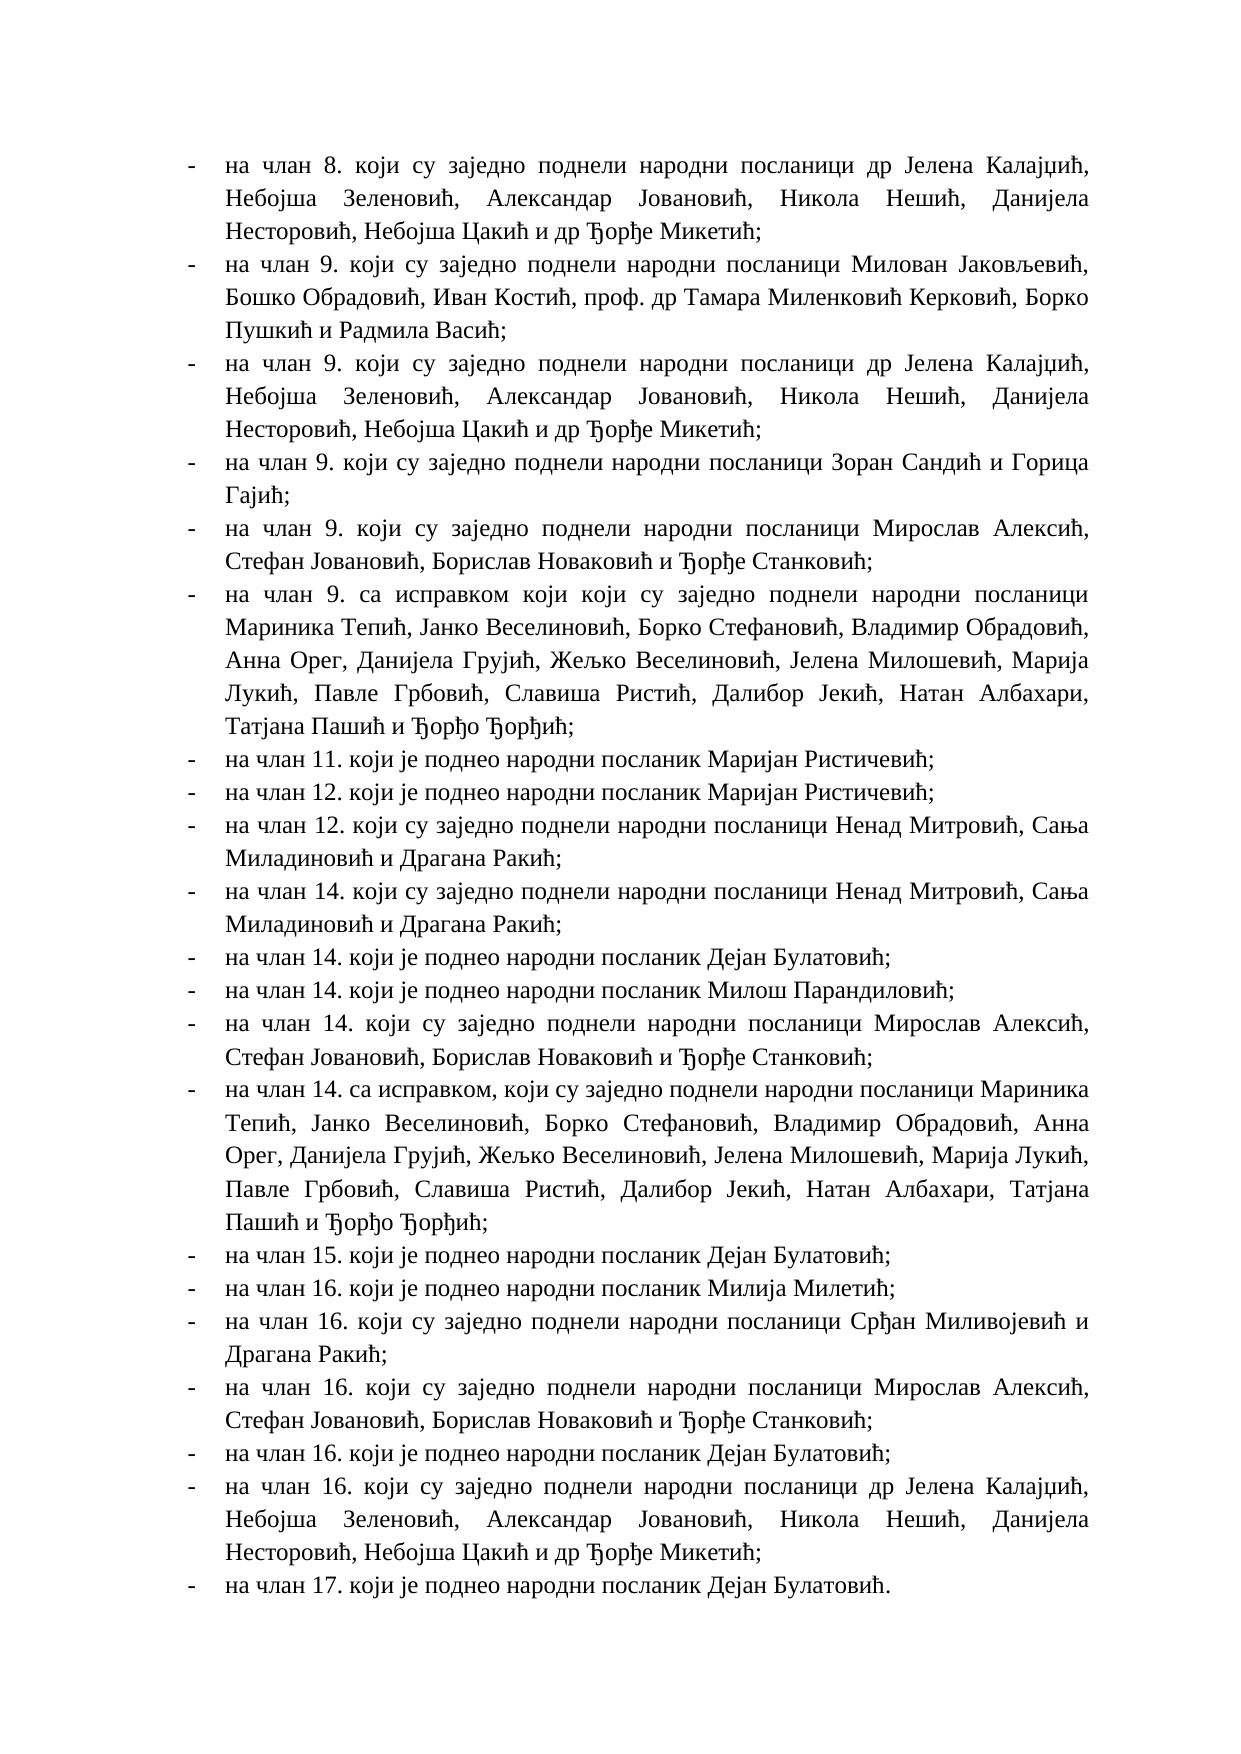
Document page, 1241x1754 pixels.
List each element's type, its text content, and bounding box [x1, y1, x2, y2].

list на члан 12. који су заједно поднели народни посланици Ненад Митровић, Сања Миладиновић и Драгана Ракић; [187, 810, 1090, 872]
list на члан 16. који је поднео народни посланик Милија Милетић; [187, 1273, 1090, 1301]
list на члан 16. који су заједно поднели народни посланици др Јелена Калајџић, Небојша Зеленовић, Александар Јовановић, Никола Нешић, Данијела Несторовић, Небојша Цакић и др Ђорђе Микетић; [187, 1471, 1090, 1566]
list на члан 9. који су заједно поднели народни посланици Мирослав Алексић, Стефан Јовановић, Борислав Новаковић и Ђорђе Станковић; [187, 513, 1090, 575]
list на члан 12. који је поднео народни посланик Маријан Ристичевић; [187, 777, 1090, 806]
list на члан 16. који је поднео народни посланик Дејан Булатовић; [187, 1438, 1090, 1467]
list на члан 14. који је поднео народни посланик Милош Парандиловић; [187, 976, 1090, 1004]
list на члан 17. који је поднео народни посланик Дејан Булатовић. [187, 1570, 1090, 1599]
list на члан 14. који су заједно поднели народни посланици Ненад Митровић, Сања Миладиновић и Драгана Ракић; [187, 876, 1090, 938]
list на члан 16. који су заједно поднели народни посланици Срђан Миливојевић и Драгана Ракић; [187, 1306, 1090, 1367]
list на члан 9. који су заједно поднели народни посланици Милован Јаковљевић, Бошко Обрадовић, Иван Костић, проф. др Тамара Миленковић Керковић, Борко Пушкић и Радмила Васић; [187, 249, 1090, 344]
list на члан 9. који су заједно поднели народни посланици Зоран Сандић и Горица Гајић; [187, 447, 1090, 509]
list на члан 14. који је поднео народни посланик Дејан Булатовић; [187, 942, 1090, 971]
list на члан 9. који су заједно поднели народни посланици др Јелена Калајџић, Небојша Зеленовић, Александар Јовановић, Никола Нешић, Данијела Несторовић, Небојша Цакић и др Ђорђе Микетић; [187, 348, 1090, 443]
list на члан 9. са исправком који који су заједно поднели народни посланици Мариника Тепић, Јанко Веселиновић, Борко Стефановић, Владимир Обрадовић, Анна Орег, Данијела Грујић, Жељко Веселиновић, Јелена Милошевић, Марија Лукић, Павле Грбовић, Славиша Ристић, Далибор Јекић, Натан Албахари, Татјана Пашић и Ђорђо Ђорђић; [187, 579, 1090, 740]
list на члан 11. који је поднео народни посланик Маријан Ристичевић; [187, 744, 1090, 773]
list на члан 16. који су заједно поднели народни посланици Мирослав Алексић, Стефан Јовановић, Борислав Новаковић и Ђорђе Станковић; [187, 1372, 1090, 1433]
list на члан 15. који је поднео народни посланик Дејан Булатовић; [187, 1240, 1090, 1268]
list на члан 8. који су заједно поднели народни посланици др Јелена Калајџић, Небојша Зеленовић, Александар Јовановић, Никола Нешић, Данијела Несторовић, Небојша Цакић и др Ђорђе Микетић; [187, 150, 1090, 245]
list на члан 14. са исправком, који су заједно поднели народни посланици Мариника Тепић, Јанко Веселиновић, Борко Стефановић, Владимир Обрадовић, Анна Орег, Данијела Грујић, Жељко Веселиновић, Јелена Милошевић, Марија Лукић, Павле Грбовић, Славиша Ристић, Далибор Јекић, Натан Албахари, Татјана Пашић и Ђорђо Ђорђић; [187, 1074, 1090, 1235]
list на члан 14. који су заједно поднели народни посланици Мирослав Алексић, Стефан Јовановић, Борислав Новаковић и Ђорђе Станковић; [187, 1008, 1090, 1070]
